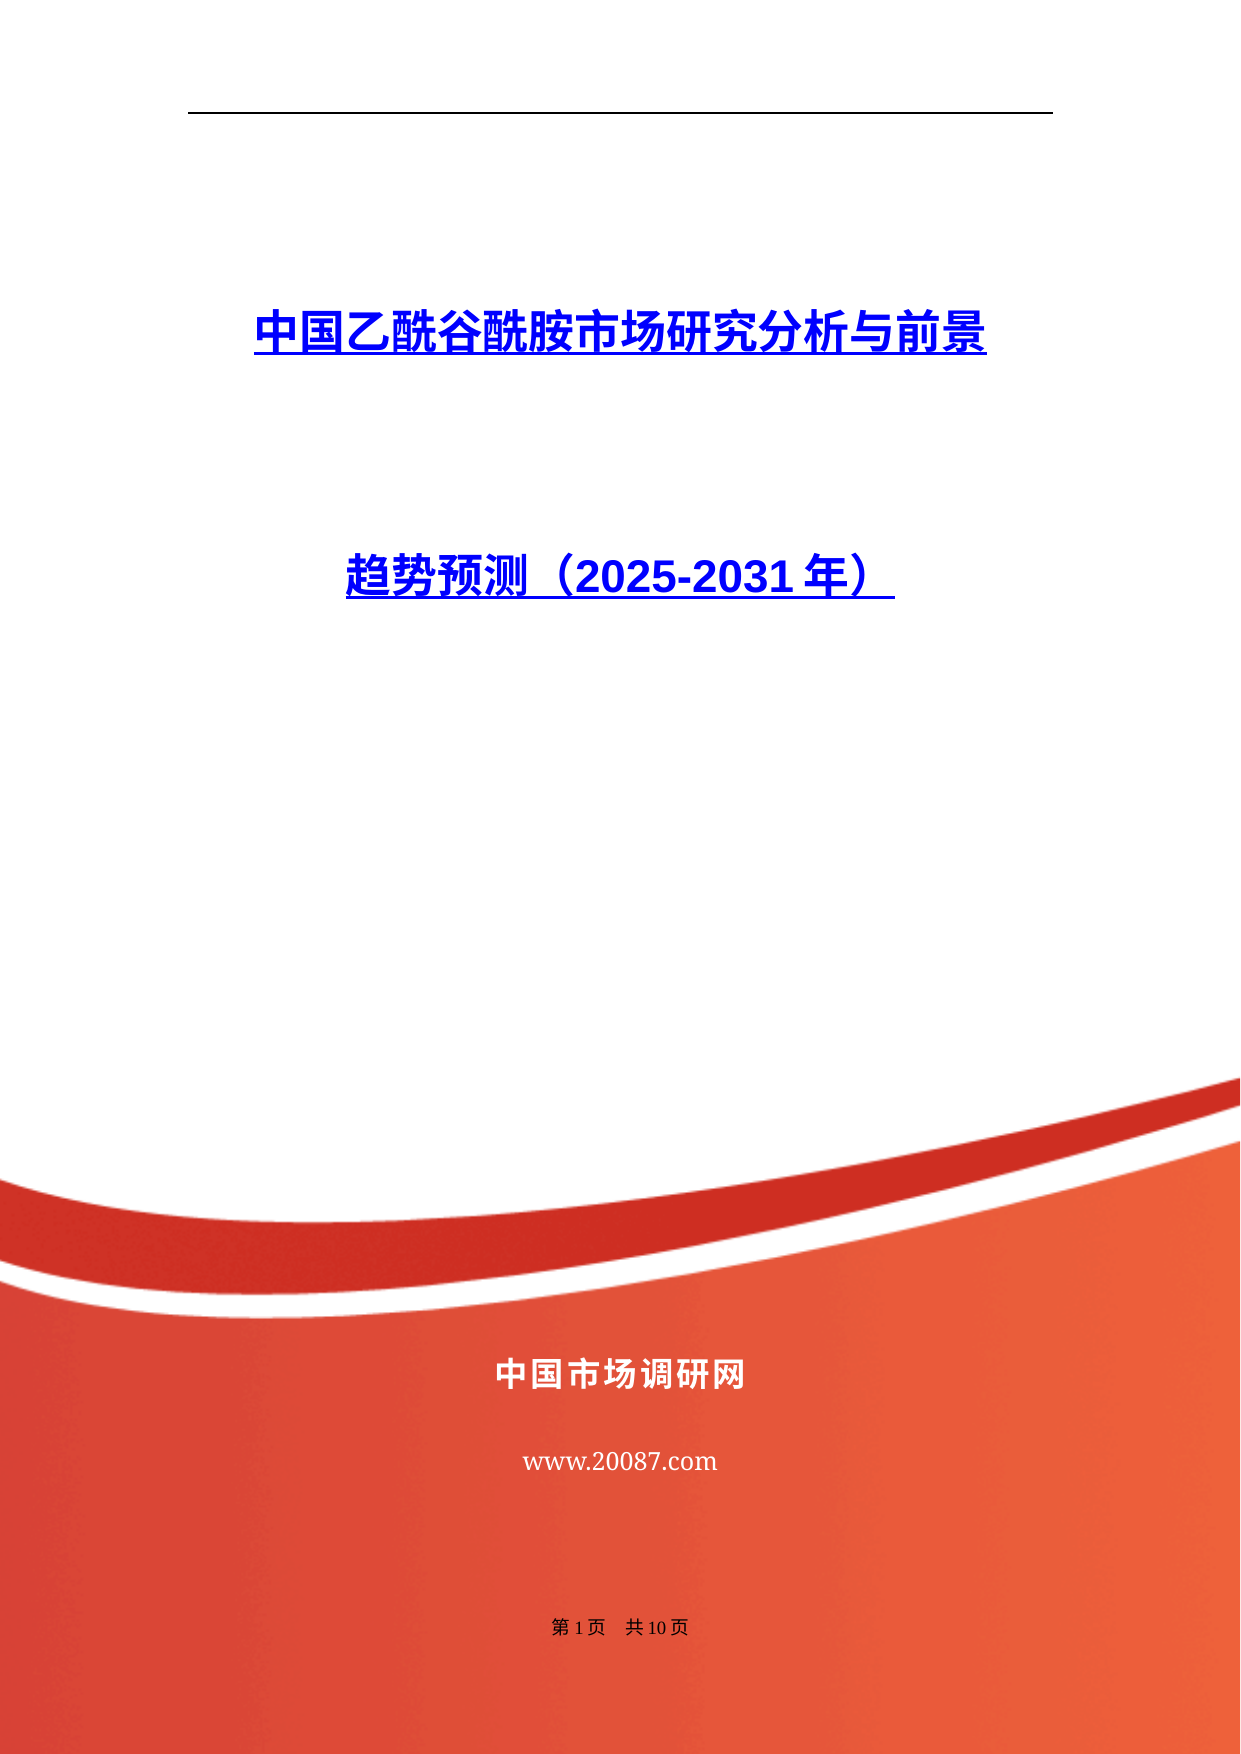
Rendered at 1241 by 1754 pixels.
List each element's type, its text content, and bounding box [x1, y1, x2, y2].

table_header 中国乙酰谷酰胺市场研究分析与前景趋势预测（2025-2031年） [188, 207, 1053, 773]
text www.20087.com [187, 1428, 1053, 1493]
picture [0, 1006, 1241, 1754]
subtitle 中国市场调研网 [187, 1339, 1053, 1404]
